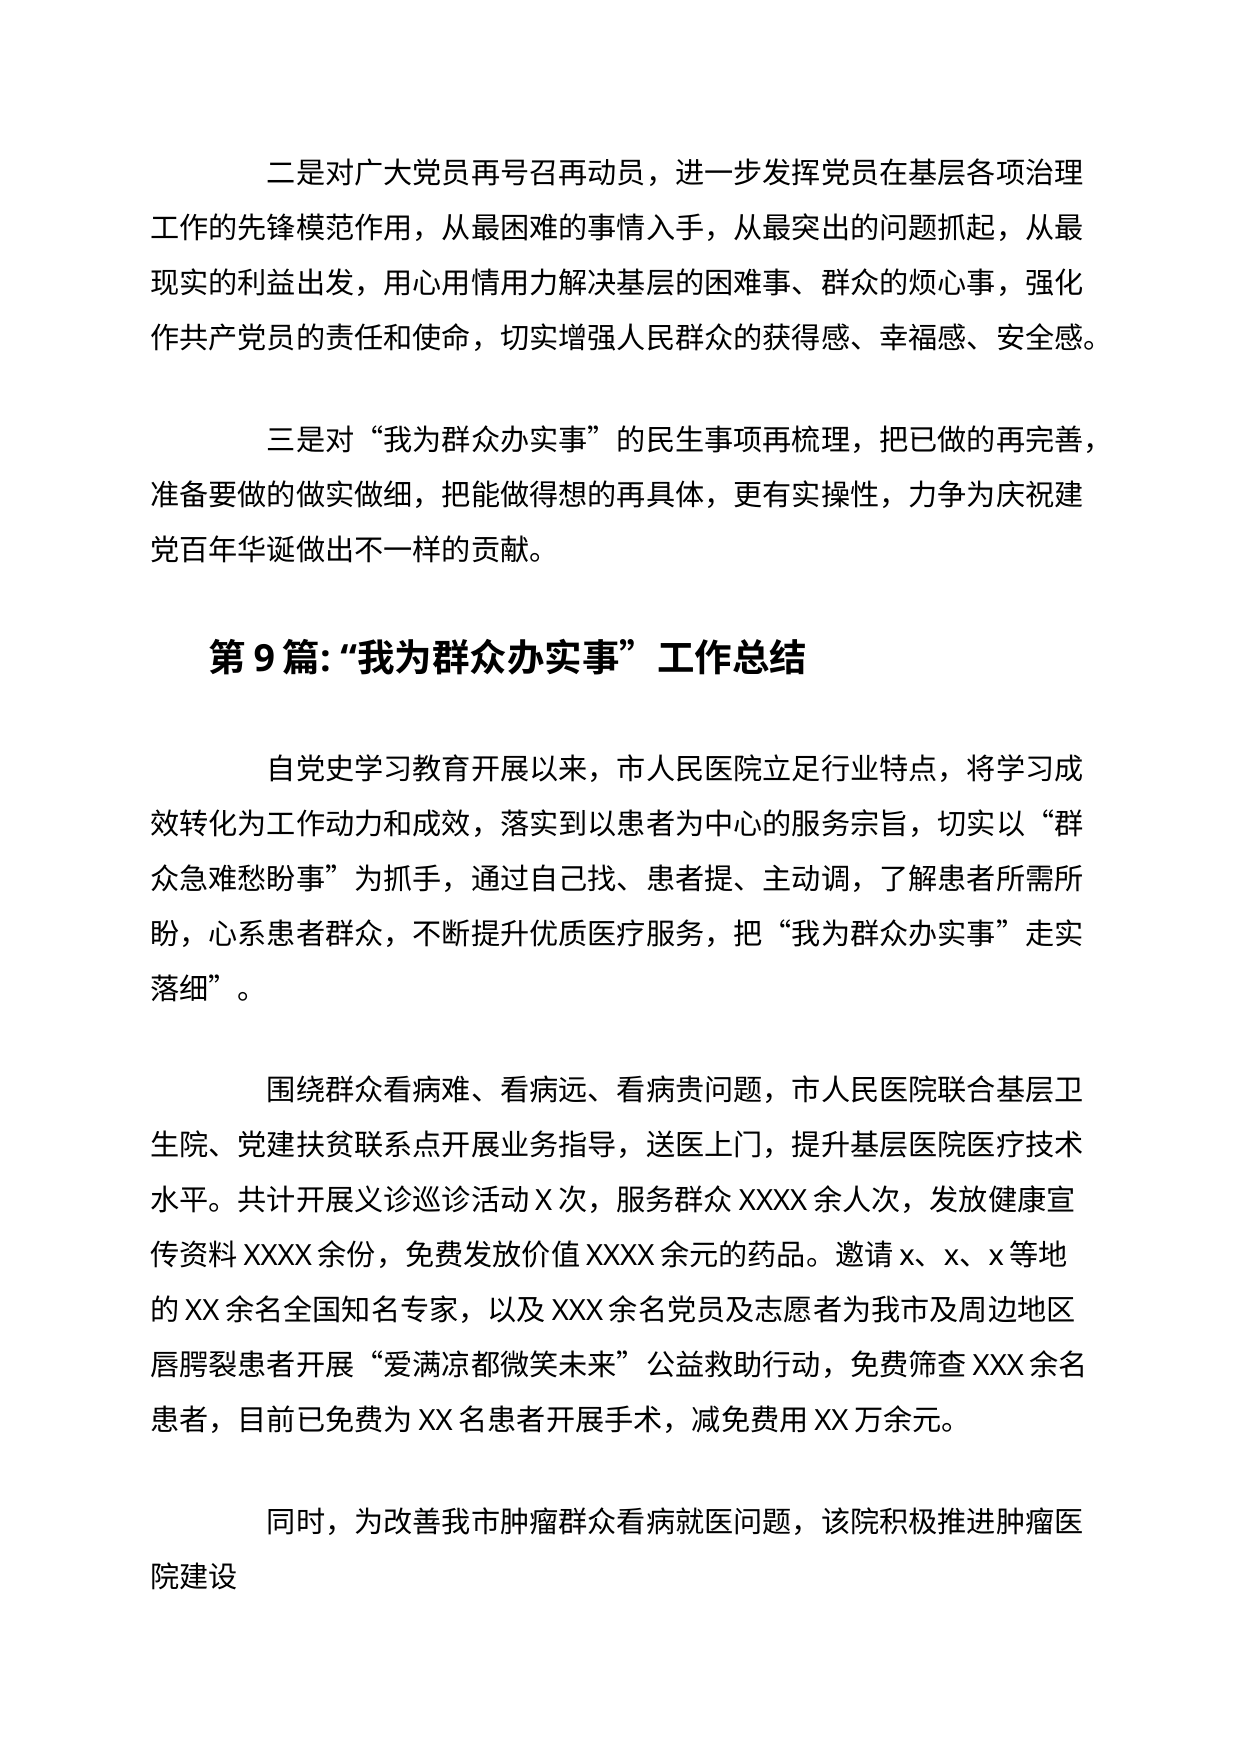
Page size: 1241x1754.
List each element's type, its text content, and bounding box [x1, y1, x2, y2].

text 三是对“我为群众办实事”的民生事项再梳理，把已做的再完善，准备要做的做实做细，把能做得想的再具体，更有实操性，力争为庆祝建党百年华诞做出不一样的贡献。 [150, 416, 1090, 568]
text 同时，为改善我市肿瘤群众看病就医问题，该院积极推进肿瘤医院建设 [150, 1499, 1090, 1596]
text 自党史学习教育开展以来，市人民医院立足行业特点，将学习成效转化为工作动力和成效，落实到以患者为中心的服务宗旨，切实以“群众急难愁盼事”为抓手，通过自己找、患者提、主动调，了解患者所需所盼，心系患者群众，不断提升优质医疗服务，把“我为群众办实事”走实落细”。 [150, 746, 1090, 1007]
text 围绕群众看病难、看病远、看病贵问题，市人民医院联合基层卫生院、党建扶贫联系点开展业务指导，送医上门，提升基层医院医疗技术水平。共计开展义诊巡诊活动X次，服务群众XXXX余人次，发放健康宣传资料XXXX余份，免费发放价值XXXX余元的药品。邀请x、x、x等地的XX余名全国知名专家，以及XXX余名党员及志愿者为我市及周边地区唇腭裂患者开展“爱满凉都微笑未来”公益救助行动，免费筛查XXX余名患者，目前已免费为XX名患者开展手术，减免费用XX万余元。 [150, 1067, 1090, 1439]
text 二是对广大党员再号召再动员，进一步发挥党员在基层各项治理工作的先锋模范作用，从最困难的事情入手，从最突出的问题抓起，从最现实的利益出发，用心用情用力解决基层的困难事、群众的烦心事，强化作共产党员的责任和使命，切实增强人民群众的获得感、幸福感、安全感。 [150, 150, 1090, 357]
text 第9篇: “我为群众办实事”工作总结 [150, 628, 1090, 682]
